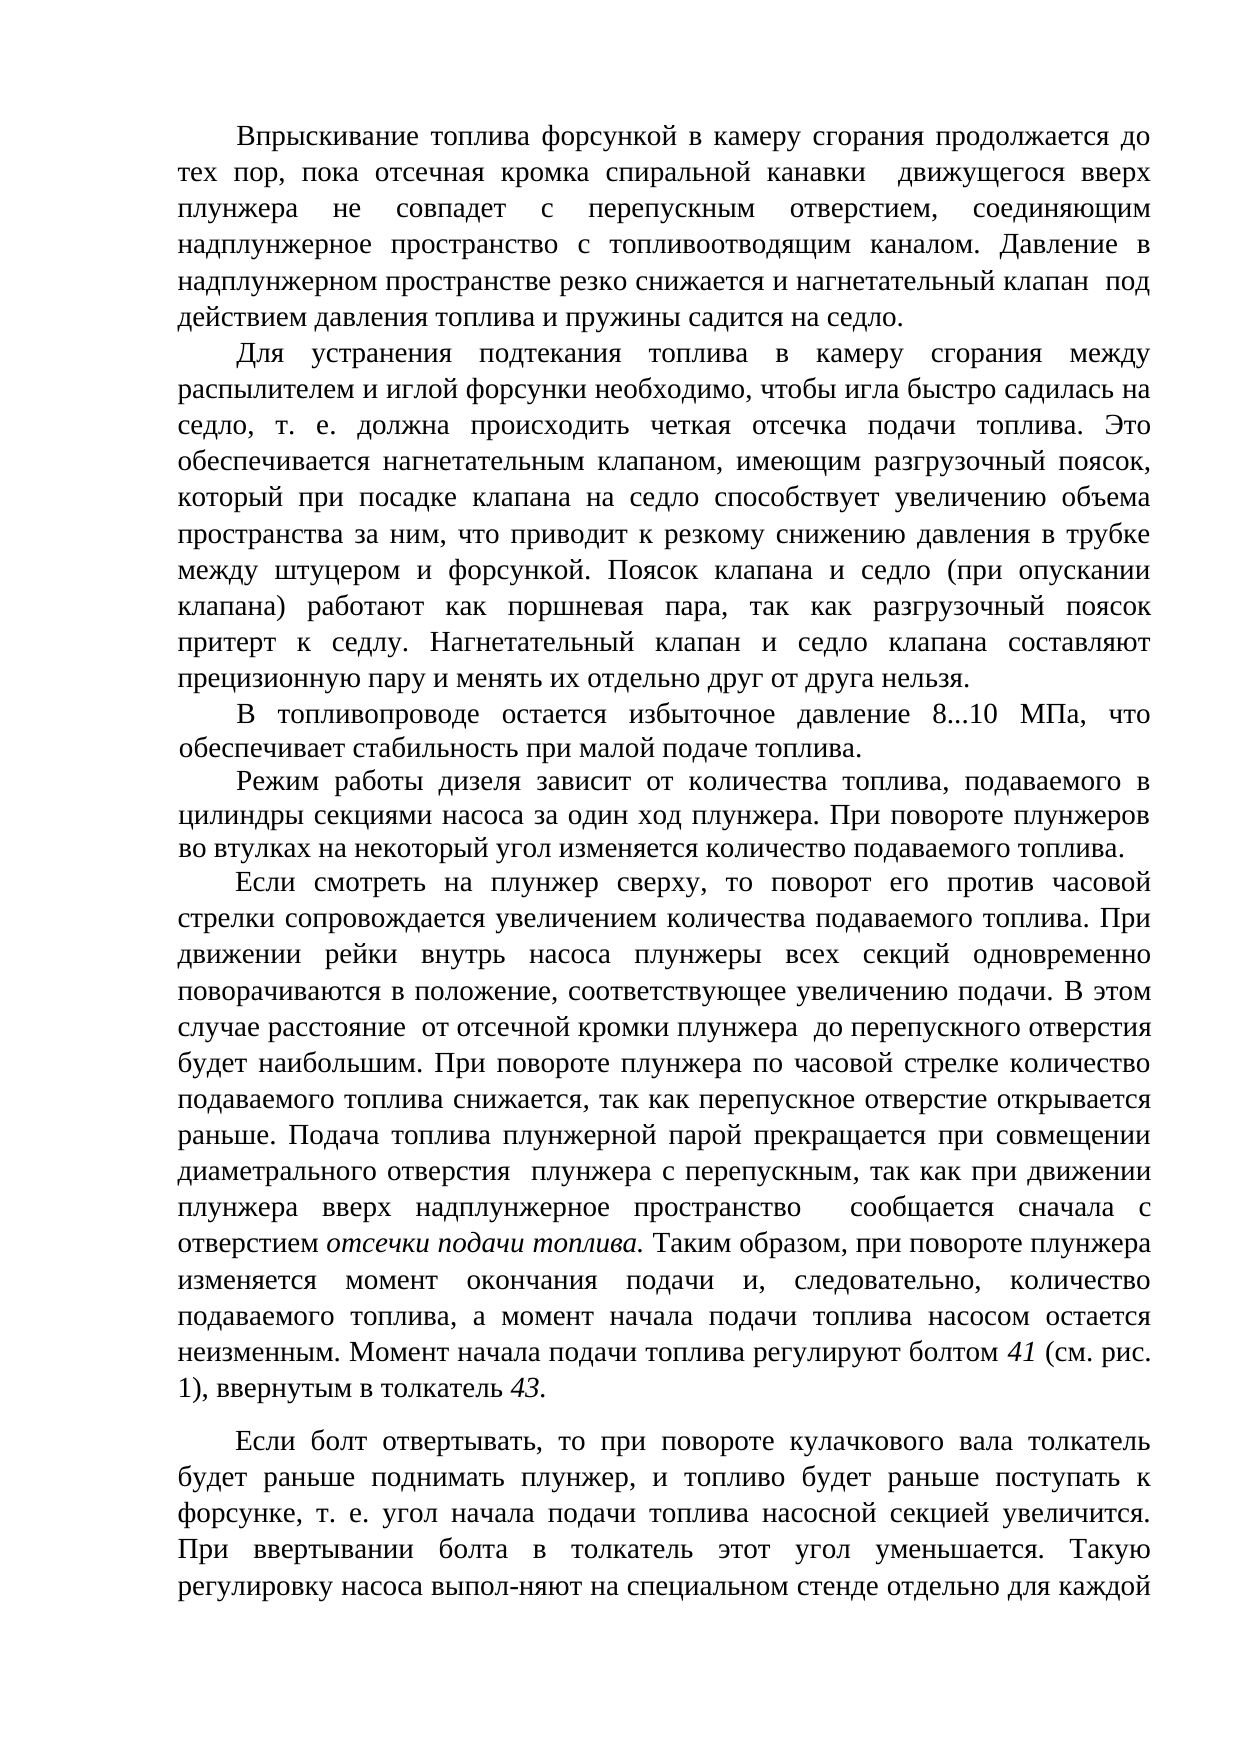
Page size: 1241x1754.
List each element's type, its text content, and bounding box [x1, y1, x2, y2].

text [177, 1423, 1152, 1601]
text В топливопроводе остается избыточное давление 8...10 МПа, что обеспечивает стабильность при малой подаче топлива. [179, 696, 1151, 763]
text Для устранения подтекания топлива в камеру сгорания между распылителем и иглой форсунки необходимо, чтобы игла быстро садилась на седло, т. е. должна происходить четкая отсечка подачи топлива. Это обеспечивается нагнетательным клапаном, имеющим разгрузочный поясок, который при посадке клапана на седло способствует увеличению объема пространства за ним, что приводит к резкому снижению давления в трубке между штуцером и форсункой. Поясок клапана и седло (при опускании клапана) работают как поршневая пара, так как разгрузочный поясок притерт к седлу. Нагнетательный клапан и седло клапана составляют прецизионную пару и менять их отдельно друг от друга нельзя. [177, 335, 1152, 694]
text Впрыскивание топлива форсункой в камеру сгорания продолжается до тех пор, пока отсечная кромка спиральной канавки движущегося вверх плунжера не совпадет с перепускным отверстием, соединяющим надплунжерное пространство с топливоотводящим каналом. Давление в надплунжерном пространстве резко снижается и нагнетательный клапан под действием давления топлива и пружины садится на седло. [177, 118, 1152, 332]
text Режим работы дизеля зависит от количества топлива, подаваемого в цилиндры секциями насоса за один ход плунжера. При повороте плунжеров во втулках на некоторый угол изменяется количество подаваемого топлива. [178, 763, 1151, 864]
text Если смотреть на плунжер сверху, то поворот его против часовой стрелки сопровождается увеличением количества подаваемого топлива. При движении рейки внутрь насоса плунжеры всех секций одновременно поворачиваются в положение, соответствующее увеличению подачи. В этом случае расстояние от отсечной кромки плунжера до перепускного отверстия будет наибольшим. При повороте плунжера по часовой стрелке количество подаваемого топлива снижается, так как перепускное отверстие открывается раньше. Подача топлива плунжерной парой прекращается при совмещении диаметрального отверстия плунжера с перепускным, так как при движении плунжера вверх надплунжерное пространство сообщается сначала с отверстием отсечки подачи топлива. Таким образом, при повороте плунжера изменяется момент окончания подачи и, следовательно, количество подаваемого топлива, а момент начала подачи топлива насосом остается неизменным. Момент начала подачи топлива регулируют болтом 41 (см. рис. 1), ввернутым в толкатель 43. [177, 864, 1152, 1404]
